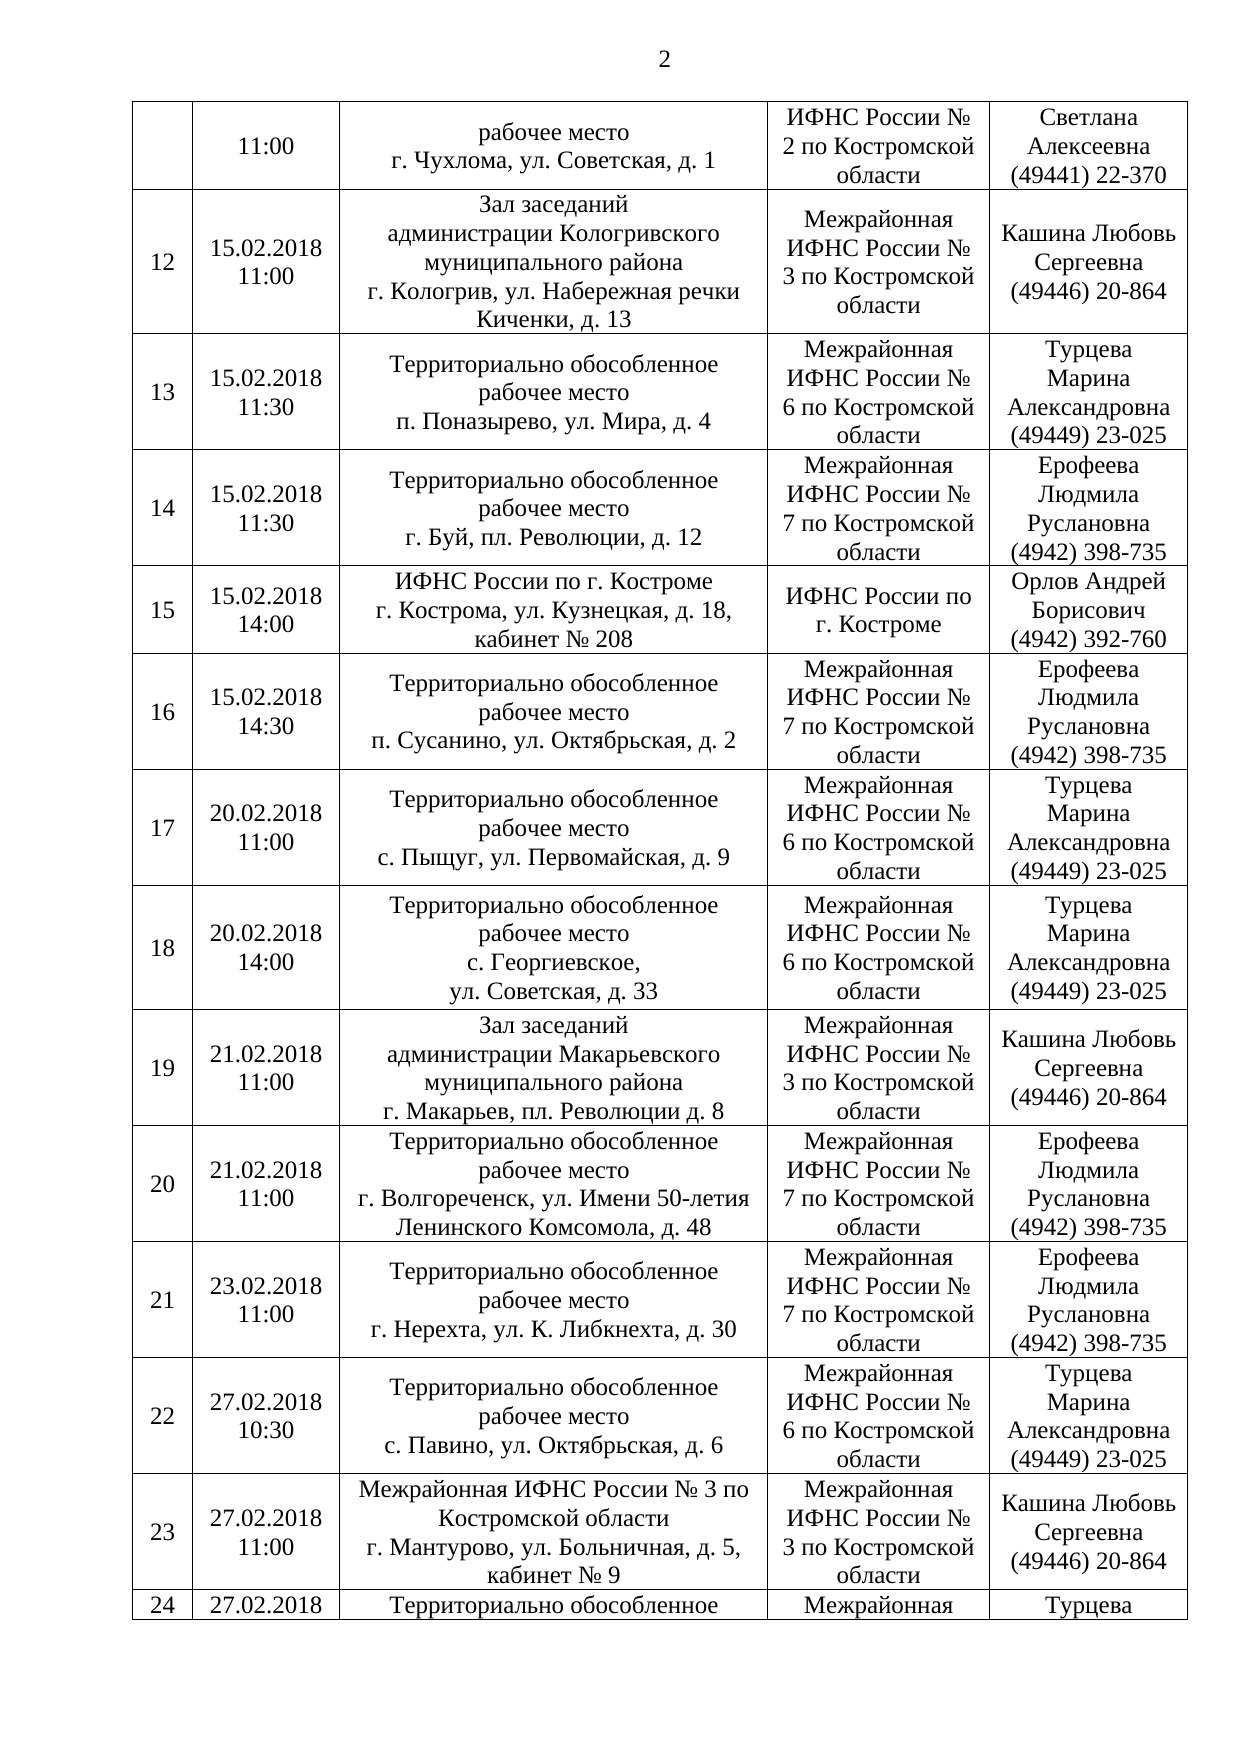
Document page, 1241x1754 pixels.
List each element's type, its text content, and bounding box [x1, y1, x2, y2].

table_cell 23 [133, 1474, 192, 1589]
table_cell ИФНС России по г. Костроме [768, 566, 989, 653]
table_cell 21.02.2018 11:00 [193, 1126, 339, 1241]
table_cell 23.02.2018 11:00 [193, 1242, 339, 1357]
table_cell Ерофеева Людмила Руслановна (4942) 398-735 [990, 1242, 1187, 1357]
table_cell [340, 1590, 767, 1619]
table_cell Межрайонная ИФНС России № 6 по Костромской области [768, 1358, 989, 1473]
table_cell Орлов Андрей Борисович (4942) 392-760 [990, 566, 1187, 653]
table_cell Межрайонная ИФНС России № 6 по Костромской области [768, 770, 989, 885]
table_cell Межрайонная ИФНС России № 7 по Костромской области [768, 1126, 989, 1241]
table_cell 20 [133, 1126, 192, 1241]
table_cell Межрайонная ИФНС России № 7 по Костромской области [768, 450, 989, 565]
table_cell Территориально обособленное рабочее место с. Георгиевское, ул. Советская, д. 33 [340, 886, 767, 1009]
table_cell 24 [133, 1590, 192, 1619]
table_cell Зал заседаний администрации Макарьевского муниципального района г. Макарьев, пл. Революции д. 8 [340, 1010, 767, 1125]
table_cell Турцева Марина Александровна (49449) 23-025 [990, 334, 1187, 449]
table_cell Кашина Любовь Сергеевна (49446) 20-864 [990, 190, 1187, 333]
table_cell Территориально обособленное рабочее место с. Павино, ул. Октябрьская, д. 6 [340, 1358, 767, 1473]
table_cell 13 [133, 334, 192, 449]
table_cell Межрайонная ИФНС России № 3 по Костромской области [768, 1474, 989, 1589]
table_cell Территориально обособленное рабочее место г. Нерехта, ул. К. Либкнехта, д. 30 [340, 1242, 767, 1357]
table_cell Территориально обособленное рабочее место с. Пыщуг, ул. Первомайская, д. 9 [340, 770, 767, 885]
table_cell 27.02.2018 10:30 [193, 1358, 339, 1473]
table_cell 22 [133, 1358, 192, 1473]
table_cell 15.02.2018 14:30 [193, 654, 339, 769]
table_cell 17 [133, 770, 192, 885]
table_cell Зал заседаний администрации Кологривского муниципального района г. Кологрив, ул. Набережная речки Киченки, д. 13 [340, 190, 767, 333]
table_cell 16 [133, 654, 192, 769]
table_cell Территориально обособленное рабочее место г. Буй, пл. Революции, д. 12 [340, 450, 767, 565]
table_cell 15.02.2018 14:00 [193, 566, 339, 653]
table_cell 27.02.2018 12:00 [193, 1590, 339, 1619]
table_cell 14 [133, 450, 192, 565]
table_cell 12 [133, 190, 192, 333]
table_cell Территориально обособленное рабочее место п. Сусанино, ул. Октябрьская, д. 2 [340, 654, 767, 769]
table_cell 15.02.2018 11:00 [193, 102, 339, 188]
table_cell Межрайонная ИФНС России № 3 по Костромской области [768, 1010, 989, 1125]
table_cell 27.02.2018 11:00 [193, 1474, 339, 1589]
table_cell Межрайонная ИФНС России № 7 по Костромской области [768, 654, 989, 769]
table_cell Межрайонная ИФНС России № 3 по Костромской области г. Мантурово, ул. Больничная, д. 5, кабинет № 9 [340, 1474, 767, 1589]
table_cell 15.02.2018 11:30 [193, 450, 339, 565]
table_cell 21.02.2018 11:00 [193, 1010, 339, 1125]
table_cell Межрайонная ИФНС России № 6 по Костромской области [768, 886, 989, 1009]
table_cell 15 [133, 566, 192, 653]
table_cell Ерофеева Людмила Руслановна (4942) 398-735 [990, 450, 1187, 565]
table_cell 15.02.2018 11:00 [193, 190, 339, 333]
table_cell Межрайонная ИФНС России № 7 по Костромской области [768, 1242, 989, 1357]
table_cell Кашина Любовь Сергеевна (49446) 20-864 [990, 1010, 1187, 1125]
table_cell Межрайонная ИФНС России № 3 по Костромской области [768, 190, 989, 333]
table_cell 18 [133, 886, 192, 1009]
table_cell Турцева Марина Александровна (49449) 23-025 [990, 886, 1187, 1009]
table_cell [768, 102, 989, 188]
table_cell 20.02.2018 11:00 [193, 770, 339, 885]
table_cell Территориально обособленное рабочее место г. Волгореченск, ул. Имени 50-летия Ленинского Комсомола, д. 48 [340, 1126, 767, 1241]
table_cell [340, 102, 767, 188]
table_cell Межрайонная ИФНС России № 6 по Костромской области [768, 334, 989, 449]
table_cell ИФНС России по г. Костроме г. Кострома, ул. Кузнецкая, д. 18, кабинет № 208 [340, 566, 767, 653]
table_cell Турцева Марина Александровна (49449) 23-025 [990, 770, 1187, 885]
table_cell Территориально обособленное рабочее место п. Поназырево, ул. Мира, д. 4 [340, 334, 767, 449]
table_cell Кашина Любовь Сергеевна (49446) 20-864 [990, 1474, 1187, 1589]
table_cell Турцева Марина Александровна (49449) 23-025 [990, 1358, 1187, 1473]
table_cell 19 [133, 1010, 192, 1125]
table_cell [768, 1590, 989, 1619]
table_cell 11 [133, 102, 192, 188]
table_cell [990, 102, 1187, 188]
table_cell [990, 1590, 1187, 1619]
table_cell Ерофеева Людмила Руслановна (4942) 398-735 [990, 654, 1187, 769]
table_cell 21 [133, 1242, 192, 1357]
table_cell Ерофеева Людмила Руслановна (4942) 398-735 [990, 1126, 1187, 1241]
table_cell 20.02.2018 14:00 [193, 886, 339, 1009]
table_cell 15.02.2018 11:30 [193, 334, 339, 449]
